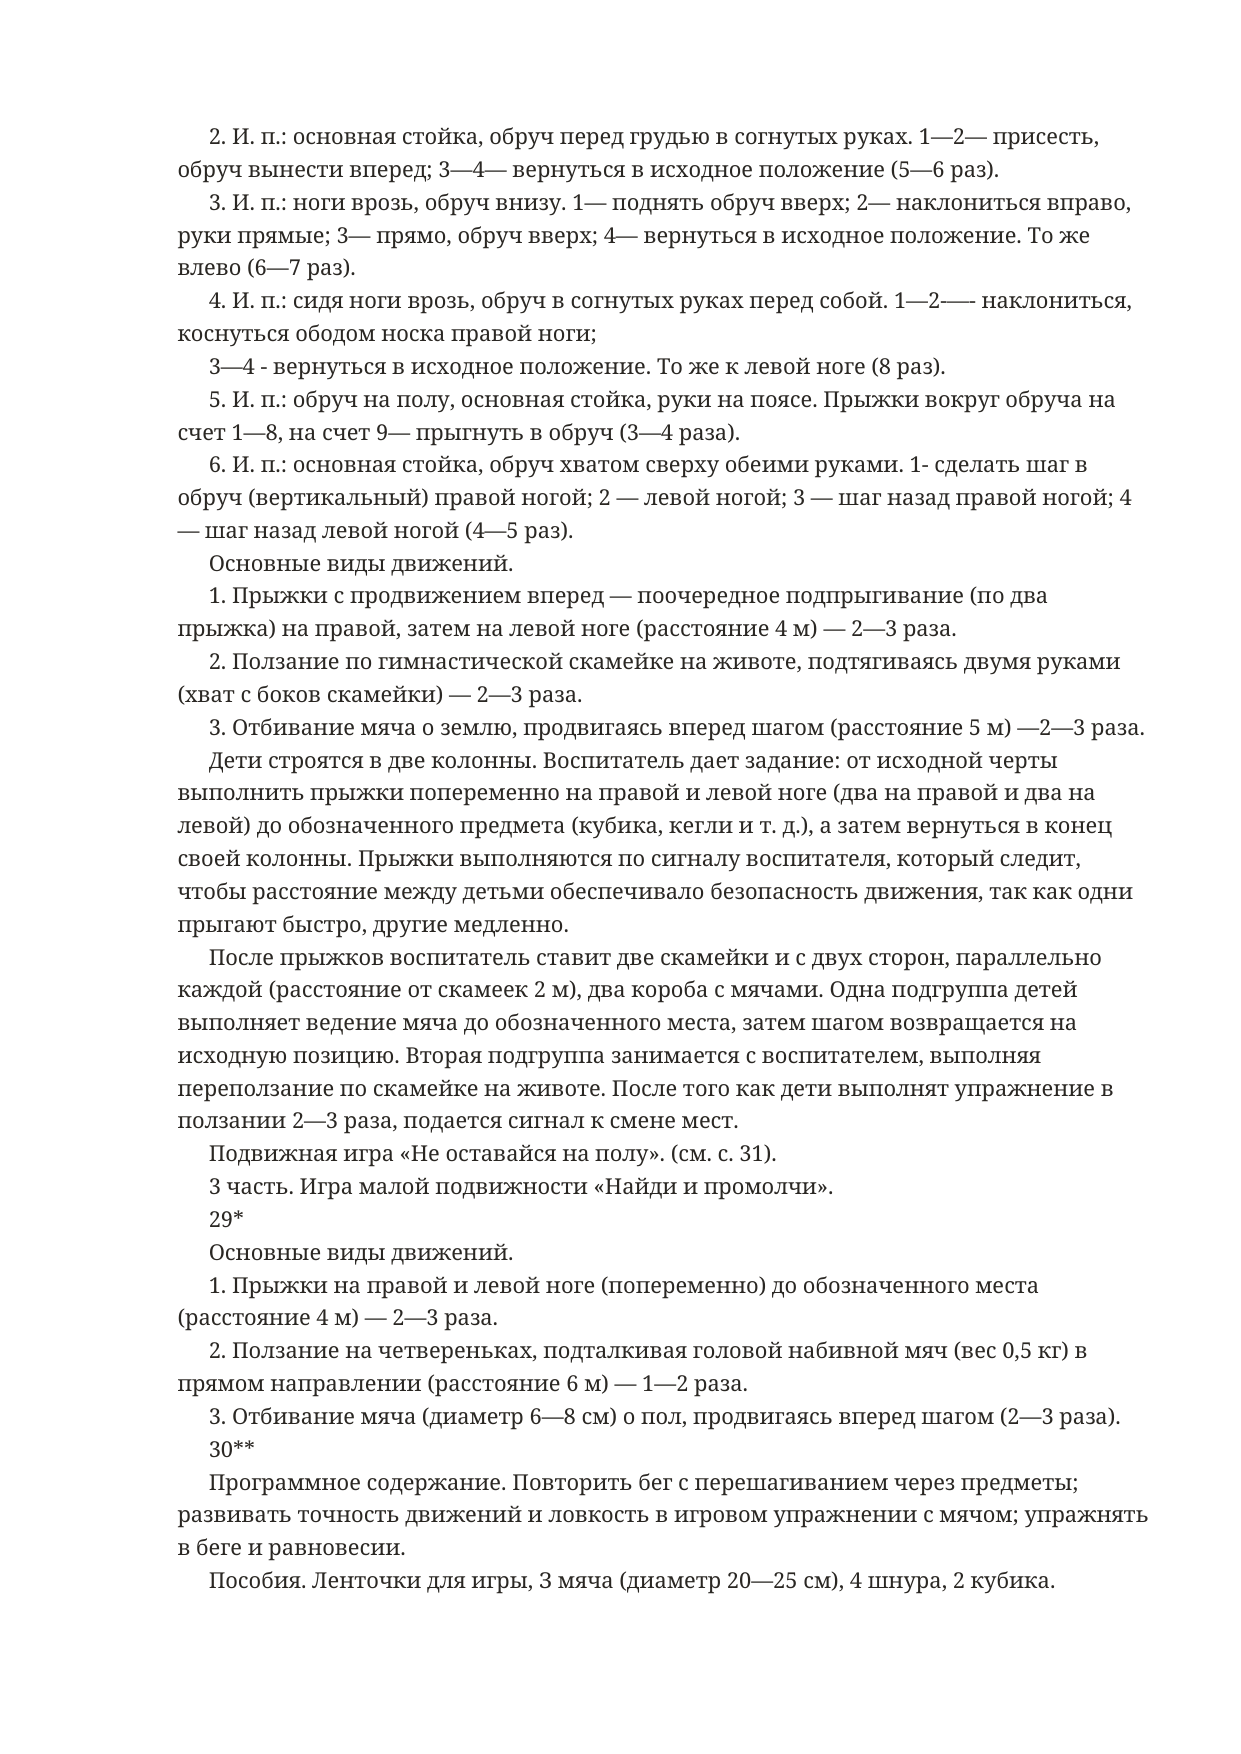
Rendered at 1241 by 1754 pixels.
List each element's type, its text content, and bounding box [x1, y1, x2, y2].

text 3—4 - вернуться в исходное положение. То же к левой ноге (8 раз). [177, 348, 1152, 381]
text 1. Прыжки с продвижением вперед — поочередное подпрыгивание (по два прыжка) на правой, затем на левой ноге (расстояние 4 м) — 2—3 раза. [177, 577, 1152, 643]
text 3. И. п.: ноги врозь, обруч внизу. 1— поднять обруч вверх; 2— наклониться вправо, руки прямые; 3— прямо, обруч вверх; 4— вернуться в исходное положение. То же влево (6—7 раз). [177, 184, 1152, 282]
text 3. Отбивание мяча (диаметр 6—8 см) о пол, продвигаясь вперед шагом (2—3 раза). [177, 1398, 1152, 1431]
text 4. И. п.: сидя ноги врозь, обруч в согнутых руках перед собой. 1—2-—- наклониться, коснуться ободом носка правой ноги; [177, 282, 1152, 348]
text 30** [177, 1431, 1152, 1463]
text 29* [177, 1201, 1152, 1234]
text Основные виды движений. [177, 1234, 1152, 1267]
text 1. Прыжки на правой и левой ноге (попеременно) до обозначенного места (расстояние 4 м) — 2—3 раза. [177, 1267, 1152, 1332]
text Подвижная игра «Не оставайся на полу». (см. с. 31). [177, 1135, 1152, 1168]
text 2. И. п.: основная стойка, обруч перед грудью в согнутых руках. 1—2— присесть, обруч вынести вперед; 3—4— вернуться в исходное положение (5—6 раз). [177, 118, 1152, 184]
text 3. Отбивание мяча о землю, продвигаясь вперед шагом (расстояние 5 м) —2—3 раза. [177, 709, 1152, 742]
text 2. Ползание на четвереньках, подталкивая головой набивной мяч (вес 0,5 кг) в прямом направлении (расстояние 6 м) — 1—2 раза. [177, 1332, 1152, 1398]
text Пособия. Ленточки для игры, З мяча (диаметр 20—25 см), 4 шнура, 2 кубика. [177, 1562, 1152, 1595]
text 6. И. п.: основная стойка, обруч хватом сверху обеими руками. 1- сделать шаг в обруч (вертикальный) правой ногой; 2 — левой ногой; 3 — шаг назад правой ногой; 4 — шаг назад левой ногой (4—5 раз). [177, 446, 1152, 545]
text 2. Ползание по гимнастической скамейке на животе, подтягиваясь двумя руками (хват с боков скамейки) — 2—3 раза. [177, 643, 1152, 709]
text Основные виды движений. [177, 545, 1152, 577]
text Дети строятся в две колонны. Воспитатель дает задание: от исходной черты выполнить прыжки попеременно на правой и левой ноге (два на правой и два на левой) до обозначенного предмета (кубика, кегли и т. д.), а затем вернуться в конец своей колонны. Прыжки выполняются по сигналу воспитателя, который следит, чтобы расстояние между детьми обеспечивало безопасность движения, так как одни прыгают быстро, другие медленно. [177, 742, 1152, 938]
text Программное содержание. Повторить бег с перешагиванием через предметы; развивать точность движений и ловкость в игровом упражнении с мячом; упражнять в беге и равновесии. [177, 1463, 1152, 1562]
text 5. И. п.: обруч на полу, основная стойка, руки на поясе. Прыжки вокруг обруча на счет 1—8, на счет 9— прыгнуть в обруч (3—4 раза). [177, 381, 1152, 446]
text После прыжков воспитатель ставит две скамейки и с двух сторон, параллельно каждой (расстояние от скамеек 2 м), два короба с мячами. Одна подгруппа детей выполняет ведение мяча до обозначенного места, затем шагом возвращается на исходную позицию. Вторая подгруппа занимается с воспитателем, выполняя переползание по скамейке на животе. После того как дети выполнят упражнение в ползании 2—3 раза, подается сигнал к смене мест. [177, 938, 1152, 1135]
text 3 часть. Игра малой подвижности «Найди и промолчи». [177, 1168, 1152, 1201]
